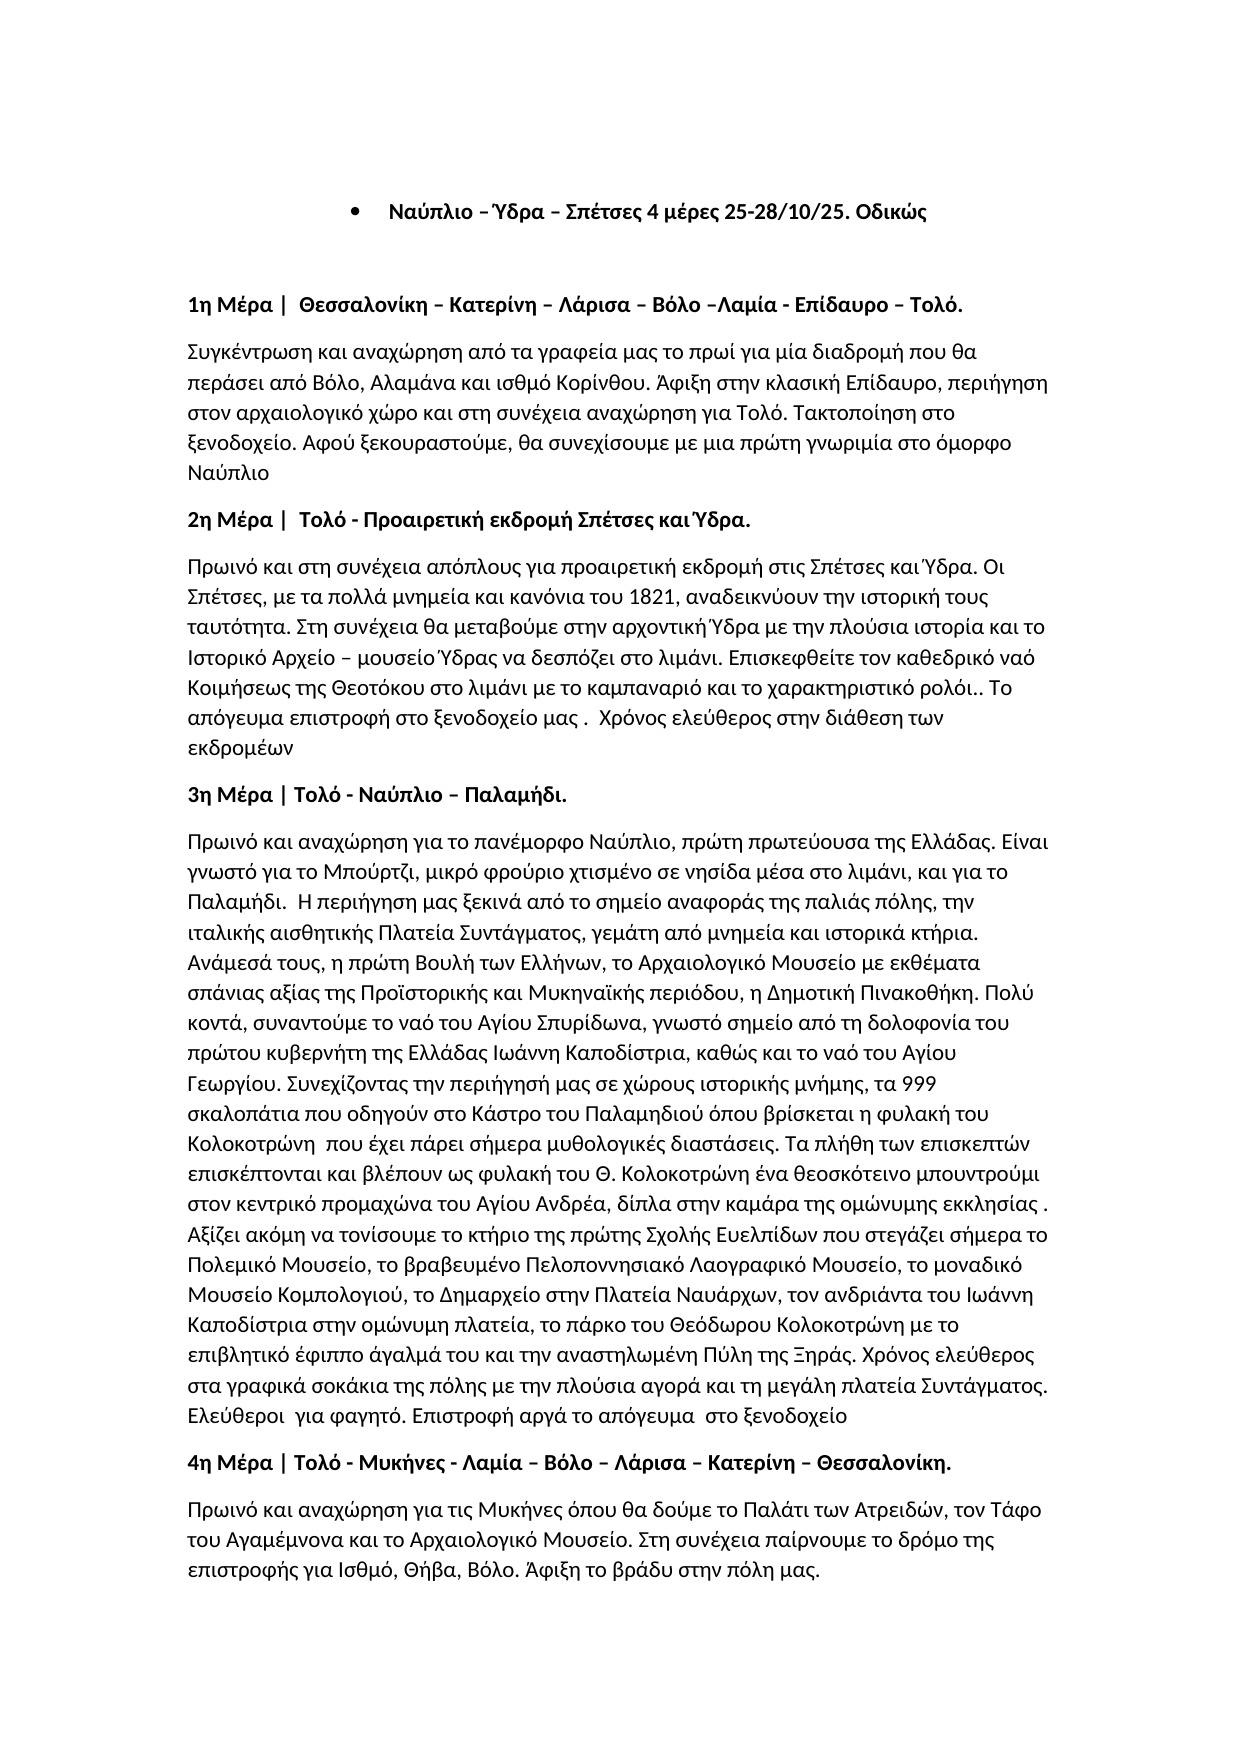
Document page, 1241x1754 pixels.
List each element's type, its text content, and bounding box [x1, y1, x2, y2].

list Ναύπλιο – Ύδρα – Σπέτσες 4 μέρες 25-28/10/25. Οδικώς [225, 197, 1053, 225]
text 4η Μέρα | Τολό - Μυκήνες - Λαμία – Βόλο – Λάρισα – Κατερίνη – Θεσσαλονίκη. [187, 1448, 1053, 1476]
text Πρωινό και αναχώρηση για το πανέμορφο Ναύπλιο, πρώτη πρωτεύουσα της Ελλάδας. Είναι γνωστό για το Μπούρτζι, μικρό φρούριο χτισμένο σε νησίδα μέσα στο λιμάνι, και για το Παλαμήδι. Η περιήγηση μας ξεκινά από το σημείο αναφοράς της παλιάς πόλης, την ιταλικής αισθητικής Πλατεία Συντάγματος, γεμάτη από μνημεία και ιστορικά κτήρια. Ανάμεσά τους, η πρώτη Βουλή των Ελλήνων, το Αρχαιολογικό Μουσείο με εκθέματα σπάνιας αξίας της Προϊστορικής και Μυκηναϊκής περιόδου, η Δημοτική Πινακοθήκη. Πολύ κοντά, συναντούμε το ναό του Αγίου Σπυρίδωνα, γνωστό σημείο από τη δολοφονία του πρώτου κυβερνήτη της Ελλάδας Ιωάννη Καποδίστρια, καθώς και το ναό του Αγίου Γεωργίου. Συνεχίζοντας την περιήγησή μας σε χώρους ιστορικής μνήμης, τα 999 σκαλοπάτια που οδηγούν στο Κάστρο του Παλαμηδιού όπου βρίσκεται η φυλακή του Κολοκοτρώνη που έχει πάρει σήμερα μυθολογικές διαστάσεις. Τα πλήθη των επισκεπτών επισκέπτονται και βλέπουν ως φυλακή του Θ. Κολοκοτρώνη ένα θεοσκότεινο μπουντρούμι στον κεντρικό προμαχώνα του Αγίου Ανδρέα, δίπλα στην καμάρα της ομώνυμης εκκλησίας . Αξίζει ακόμη να τονίσουμε το κτήριο της πρώτης Σχολής Ευελπίδων που στεγάζει σήμερα το Πολεμικό Μουσείο, το βραβευμένο Πελοποννησιακό Λαογραφικό Μουσείο, το μοναδικό Μουσείο Κομπολογιού, το Δημαρχείο στην Πλατεία Ναυάρχων, τον ανδριάντα του Ιωάννη Καποδίστρια στην ομώνυμη πλατεία, το πάρκο του Θεόδωρου Κολοκοτρώνη με το επιβλητικό έφιππο άγαλμά του και την αναστηλωμένη Πύλη της Ξηράς. Χρόνος ελεύθερος στα γραφικά σοκάκια της πόλης με την πλούσια αγορά και τη μεγάλη πλατεία Συντάγματος. Ελεύθεροι για φαγητό. Επιστροφή αργά το απόγευμα στο ξενοδοχείο [187, 827, 1053, 1429]
text Πρωινό και αναχώρηση για τις Μυκήνες όπου θα δούμε το Παλάτι των Ατρειδών, τον Τάφο του Αγαμέμνονα και το Αρχαιολογικό Μουσείο. Στη συνέχεια παίρνουμε το δρόμο της επιστροφής για Ισθμό, Θήβα, Βόλο. Άφιξη το βράδυ στην πόλη μας. [187, 1495, 1053, 1583]
text Πρωινό και στη συνέχεια απόπλους για προαιρετική εκδρομή στις Σπέτσες και Ύδρα. Οι Σπέτσες, με τα πολλά μνημεία και κανόνια του 1821, αναδεικνύουν την ιστορική τους ταυτότητα. Στη συνέχεια θα μεταβούμε στην αρχοντική Ύδρα με την πλούσια ιστορία και το Ιστορικό Αρχείο – μουσείο Ύδρας να δεσπόζει στο λιμάνι. Επισκεφθείτε τον καθεδρικό ναό Κοιμήσεως της Θεοτόκου στο λιμάνι με το καμπαναριό και το χαρακτηριστικό ρολόι.. Το απόγευμα επιστροφή στο ξενοδοχείο μας . Χρόνος ελεύθερος στην διάθεση των εκδρομέων [187, 552, 1053, 761]
text Συγκέντρωση και αναχώρηση από τα γραφεία μας το πρωί για μία διαδρομή που θα περάσει από Βόλο, Αλαμάνα και ισθμό Κορίνθου. Άφιξη στην κλασική Επίδαυρο, περιήγηση στον αρχαιολογικό χώρο και στη συνέχεια αναχώρηση για Τολό. Τακτοποίηση στο ξενοδοχείο. Αφού ξεκουραστούμε, θα συνεχίσουμε με μια πρώτη γνωριμία στο όμορφο Ναύπλιο [187, 337, 1053, 486]
text 3η Μέρα | Τολό - Ναύπλιο – Παλαμήδι. [187, 780, 1053, 808]
text 1η Μέρα | Θεσσαλονίκη – Κατερίνη – Λάρισα – Βόλο –Λαμία - Επίδαυρο – Τολό. [187, 291, 1053, 319]
text 2η Μέρα | Τολό - Προαιρετική εκδρομή Σπέτσες και Ύδρα. [187, 505, 1053, 533]
